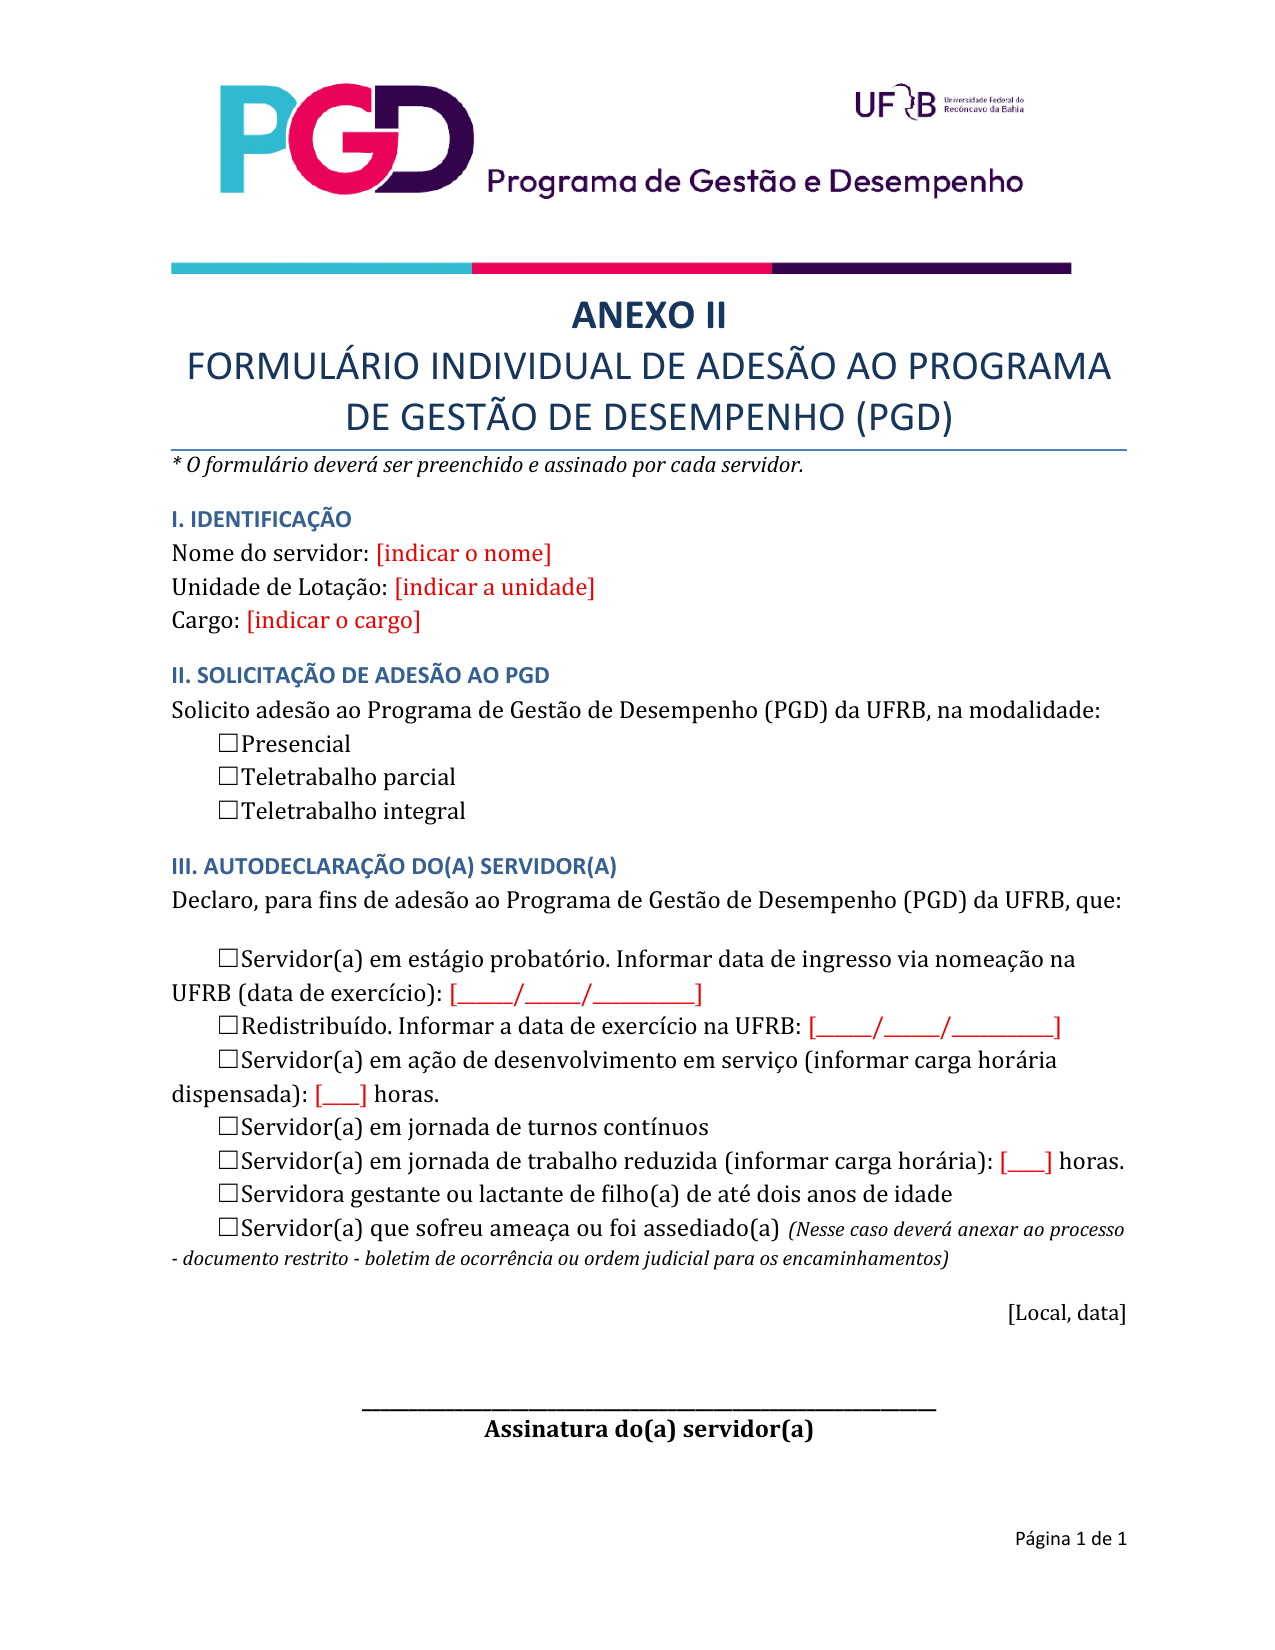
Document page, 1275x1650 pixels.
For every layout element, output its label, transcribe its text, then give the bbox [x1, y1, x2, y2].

text III. AUTODECLARAÇÃO DO(A) SERVIDOR(A) [171, 850, 1127, 881]
text Servidor(a) em jornada de turnos contínuos [171, 1112, 1127, 1141]
text Cargo: [171, 605, 1127, 634]
title ANEXO II [171, 288, 1127, 339]
text Servidor(a) em ação de desenvolvimento em serviço (informar carga horária dispensada): horas. [171, 1044, 1127, 1107]
text Solicito adesão ao Programa de Gestão de Desempenho (PGD) da UFRB, na modalidade: [171, 694, 1127, 724]
subtitle II. SOLICITAÇÃO DE ADESÃO AO PGD [171, 659, 1127, 690]
text ______________________________________________________________ [171, 1384, 1127, 1413]
text Redistribuído. Informar a data de exercício na UFRB: [171, 1011, 1127, 1040]
text I. IDENTIFICAÇÃO [171, 503, 1127, 533]
text Servidor(a) em estágio probatório. Informar data de ingresso via nomeação na UFRB (data de exercício): [171, 944, 1127, 1007]
text Assinatura do(a) servidor(a) [171, 1413, 1127, 1443]
text Declaro, para fins de adesão ao Programa de Gestão de Desempenho (PGD) da UFRB, que: [171, 885, 1127, 914]
text Servidor(a) que sofreu ameaça ou foi assediado(a) (Nesse caso deverá anexar ao processo - documento restrito - boletim de ocorrência ou ordem judicial para os encaminhamentos) [171, 1213, 1127, 1270]
text Servidor(a) em jornada de trabalho reduzida (informar carga horária): horas. [171, 1146, 1127, 1175]
text Unidade de Lotação: [171, 571, 1127, 601]
picture [171, 75, 1072, 285]
text Servidora gestante ou lactante de filho(a) de até dois anos de idade [171, 1179, 1127, 1208]
text Teletrabalho integral [216, 796, 1127, 825]
text * O formulário deverá ser preenchido e assinado por cada servidor. [171, 451, 1127, 478]
text Teletrabalho parcial [216, 762, 1127, 791]
text Nome do servidor: [171, 538, 1127, 567]
text Presencial [216, 728, 1127, 757]
title FORMULÁRIO INDIVIDUAL DE ADESÃO AO PROGRAMA DE GESTÃO DE DESEMPENHO (PGD) [171, 339, 1127, 449]
